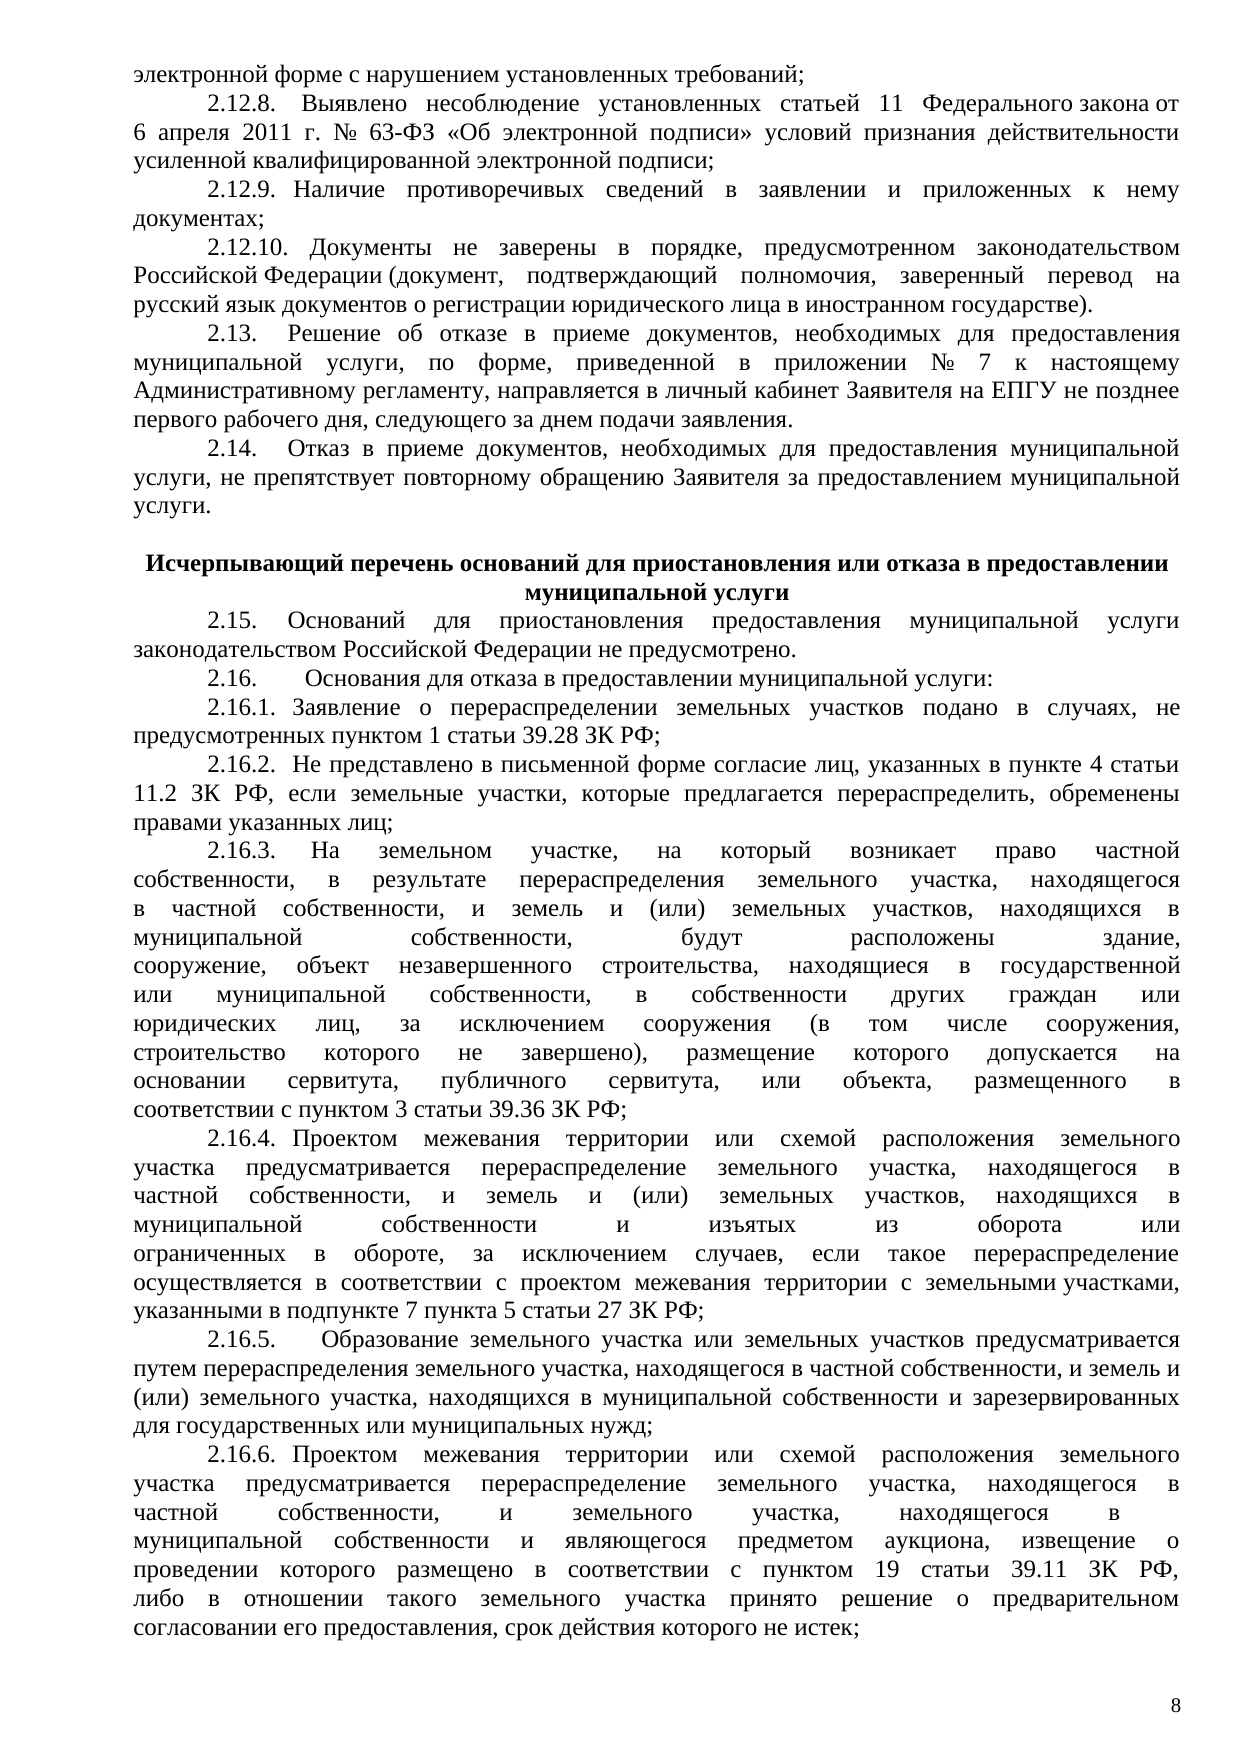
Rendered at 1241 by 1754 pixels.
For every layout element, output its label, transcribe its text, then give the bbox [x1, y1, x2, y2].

list Выявлено несоблюдение установленных статьей 11 Федерального закона от 6 апреля 2011 г. № 63-ФЗ «Об электронной подписи» условий признания действительности усиленной квалифицированной электронной подписи; [133, 88, 1181, 174]
text 2.16.3. На земельном участке, на который возникает право частной собственности, в результате перераспределения земельного участка, находящегося в частной собственности, и земель и (или) земельных участков, находящихся в муниципальной собственности, будут расположены здание, сооружение, объект незавершенного строительства, находящиеся в государственной или муниципальной собственности, в собственности других граждан или юридических лиц, за исключением сооружения (в том числе сооружения, строительство которого не завершено), размещение которого допускается на основании сервитута, публичного сервитута, или объекта, размещенного в соответствии с пунктом 3 статьи 39.36 ЗК РФ; [133, 835, 1181, 1123]
text Исчерпывающий перечень оснований для приостановления или отказа в предоставлении муниципальной услуги [133, 548, 1181, 605]
text 2.16.5. Образование земельного участка или земельных участков предусматривается путем перераспределения земельного участка, находящегося в частной собственности, и земель и (или) земельного участка, находящихся в муниципальной собственности и зарезервированных для государственных или муниципальных нужд; [133, 1324, 1181, 1439]
list Заявление о перераспределении земельных участков подано в случаях, не предусмотренных пунктом 1 статьи 39.28 ЗК РФ; [133, 692, 1181, 749]
text 2.15. Оснований для приостановления предоставления муниципальной услуги законодательством Российской Федерации не предусмотрено. [133, 605, 1180, 663]
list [133, 59, 1180, 88]
text 2.12.9. Наличие противоречивых сведений в заявлении и приложенных к нему документах; [133, 174, 1180, 232]
text 2.16.6. Проектом межевания территории или схемой расположения земельного участка предусматривается перераспределение земельного участка, находящегося в частной собственности, и земельного участка, находящегося в муниципальной собственности и являющегося предметом аукциона, извещение о проведении которого размещено в соответствии с пунктом 19 статьи 39.11 ЗК РФ, либо в отношении такого земельного участка принято решение о предварительном согласовании его предоставления, срок действия которого не истек; [133, 1439, 1180, 1640]
list Не представлено в письменной форме согласие лиц, указанных в пункте 4 статьи 11.2 ЗК РФ, если земельные участки, которые предлагается перераспределить, обременены правами указанных лиц; [133, 749, 1180, 835]
text 2.12.10. Документы не заверены в порядке, предусмотренном законодательством Российской Федерации (документ, подтверждающий полномочия, заверенный перевод на русский язык документов о регистрации юридического лица в иностранном государстве). [133, 232, 1180, 318]
text 2.16.4. Проектом межевания территории или схемой расположения земельного участка предусматривается перераспределение земельного участка, находящегося в частной собственности, и земель и (или) земельных участков, находящихся в муниципальной собственности и изъятых из оборота или ограниченных в обороте, за исключением случаев, если такое перераспределение осуществляется в соответствии с проектом межевания территории с земельными участками, указанными в подпункте 7 пункта 5 статьи 27 ЗК РФ; [133, 1123, 1181, 1324]
list Отказ в приеме документов, необходимых для предоставления муниципальной услуги, не препятствует повторному обращению Заявителя за предоставлением муниципальной услуги. [133, 433, 1181, 519]
list Решение об отказе в приеме документов, необходимых для предоставления муниципальной услуги, по форме, приведенной в приложении № 7 к настоящему Административному регламенту, направляется в личный кабинет Заявителя на ЕПГУ не позднее первого рабочего дня, следующего за днем подачи заявления. [133, 318, 1181, 433]
text 2.16. Основания для отказа в предоставлении муниципальной услуги: [133, 663, 1180, 692]
